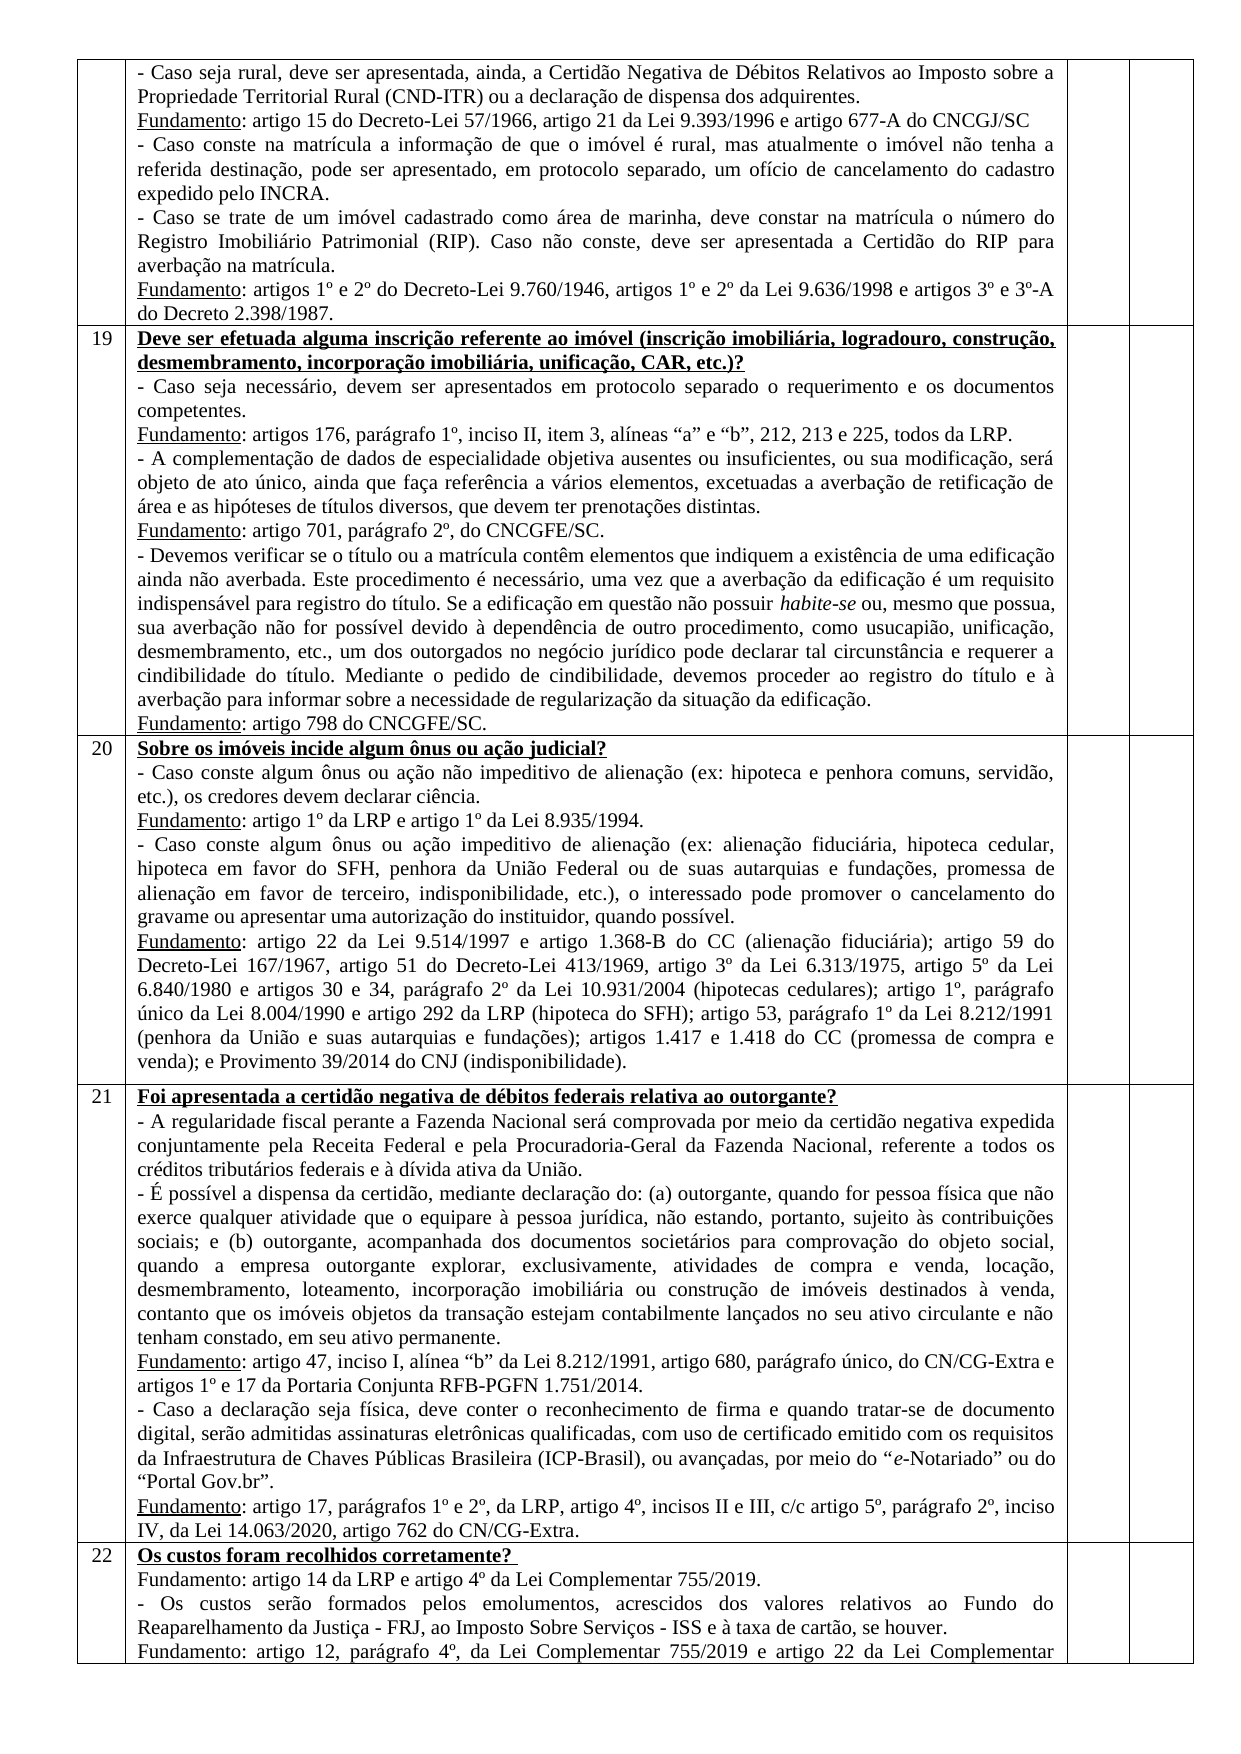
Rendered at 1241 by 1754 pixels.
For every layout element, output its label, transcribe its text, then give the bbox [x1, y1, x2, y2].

table_cell [1068, 1543, 1129, 1663]
table_cell 22 [78, 1543, 125, 1663]
table_cell [1068, 60, 1129, 325]
table_cell 18 [78, 60, 125, 325]
table_cell Deve ser efetuada alguma inscrição referente ao imóvel (inscrição imobiliária, logradouro, construção, desmembramento, incorporação imobiliária, unificação, CAR, etc.)? - Caso seja necessário, devem ser apresentados em protocolo separado o requerimento e os documentos competentes. Fundamento: artigos 176, parágrafo 1º, inciso II, item 3, alíneas “a” e “b”, 212, 213 e 225, todos da LRP. - A complementação de dados de especialidade objetiva ausentes ou insuficientes, ou sua modificação, será objeto de ato único, ainda que faça referência a vários elementos, excetuadas a averbação de retificação de área e as hipóteses de títulos diversos, que devem ter prenotações distintas. Fundamento: artigo 701, parágrafo 2º, do CNCGFE/SC. - Devemos verificar se o título ou a matrícula contêm elementos que indiquem a existência de uma edificação ainda não averbada. Este procedimento é necessário, uma vez que a averbação da edificação é um requisito indispensável para registro do título. Se a edificação em questão não possuir habite-se ou, mesmo que possua, sua averbação não for possível devido à dependência de outro procedimento, como usucapião, unificação, desmembramento, etc., um dos outorgados no negócio jurídico pode declarar tal circunstância e requerer a cindibilidade do título. Mediante o pedido de cindibilidade, devemos proceder ao registro do título e à averbação para informar sobre a necessidade de regularização da situação da edificação. Fundamento: artigo 798 do CNCGFE/SC. [126, 326, 1067, 735]
table_cell [1068, 736, 1129, 1083]
table_cell Sobre os imóveis incide algum ônus ou ação judicial? - Caso conste algum ônus ou ação não impeditivo de alienação (ex: hipoteca e penhora comuns, servidão, etc.), os credores devem declarar ciência. Fundamento: artigo 1º da LRP e artigo 1º da Lei 8.935/1994. - Caso conste algum ônus ou ação impeditivo de alienação (ex: alienação fiduciária, hipoteca cedular, hipoteca em favor do SFH, penhora da União Federal ou de suas autarquias e fundações, promessa de alienação em favor de terceiro, indisponibilidade, etc.), o interessado pode promover o cancelamento do gravame ou apresentar uma autorização do instituidor, quando possível. Fundamento: artigo 22 da Lei 9.514/1997 e artigo 1.368-B do CC (alienação fiduciária); artigo 59 do Decreto-Lei 167/1967, artigo 51 do Decreto-Lei 413/1969, artigo 3º da Lei 6.313/1975, artigo 5º da Lei 6.840/1980 e artigos 30 e 34, parágrafo 2º da Lei 10.931/2004 (hipotecas cedulares); artigo 1º, parágrafo único da Lei 8.004/1990 e artigo 292 da LRP (hipoteca do SFH); artigo 53, parágrafo 1º da Lei 8.212/1991 (penhora da União e suas autarquias e fundações); artigos 1.417 e 1.418 do CC (promessa de compra e venda); e Provimento 39/2014 do CNJ (indisponibilidade). [126, 736, 1067, 1083]
table_cell [1130, 60, 1193, 325]
table_cell [1130, 736, 1193, 1083]
table_cell [1130, 1543, 1193, 1663]
table_cell [1130, 326, 1193, 735]
table_cell 20 [78, 736, 125, 1083]
table_cell 21 [78, 1085, 125, 1542]
table_cell [1068, 326, 1129, 735]
table_cell [1130, 1085, 1193, 1542]
table_cell [1068, 1085, 1129, 1542]
table_cell 19 [78, 326, 125, 735]
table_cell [126, 1543, 1067, 1663]
table_cell Foi apresentada a certidão negativa de débitos federais relativa ao outorgante? - A regularidade fiscal perante a Fazenda Nacional será comprovada por meio da certidão negativa expedida conjuntamente pela Receita Federal e pela Procuradoria-Geral da Fazenda Nacional, referente a todos os créditos tributários federais e à dívida ativa da União. - É possível a dispensa da certidão, mediante declaração do: (a) outorgante, quando for pessoa física que não exerce qualquer atividade que o equipare à pessoa jurídica, não estando, portanto, sujeito às contribuições sociais; e (b) outorgante, acompanhada dos documentos societários para comprovação do objeto social, quando a empresa outorgante explorar, exclusivamente, atividades de compra e venda, locação, desmembramento, loteamento, incorporação imobiliária ou construção de imóveis destinados à venda, contanto que os imóveis objetos da transação estejam contabilmente lançados no seu ativo circulante e não tenham constado, em seu ativo permanente. Fundamento: artigo 47, inciso I, alínea “b” da Lei 8.212/1991, artigo 680, parágrafo único, do CN/CG-Extra e artigos 1º e 17 da Portaria Conjunta RFB-PGFN 1.751/2014. - Caso a declaração seja física, deve conter o reconhecimento de firma e quando tratar-se de documento digital, serão admitidas assinaturas eletrônicas qualificadas, com uso de certificado emitido com os requisitos da Infraestrutura de Chaves Públicas Brasileira (ICP-Brasil), ou avançadas, por meio do “e-Notariado” ou do “Portal Gov.br”. Fundamento: artigo 17, parágrafos 1º e 2º, da LRP, artigo 4º, incisos II e III, c/c artigo 5º, parágrafo 2º, inciso IV, da Lei 14.063/2020, artigo 762 do CN/CG-Extra. [126, 1085, 1067, 1542]
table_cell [126, 60, 1067, 325]
